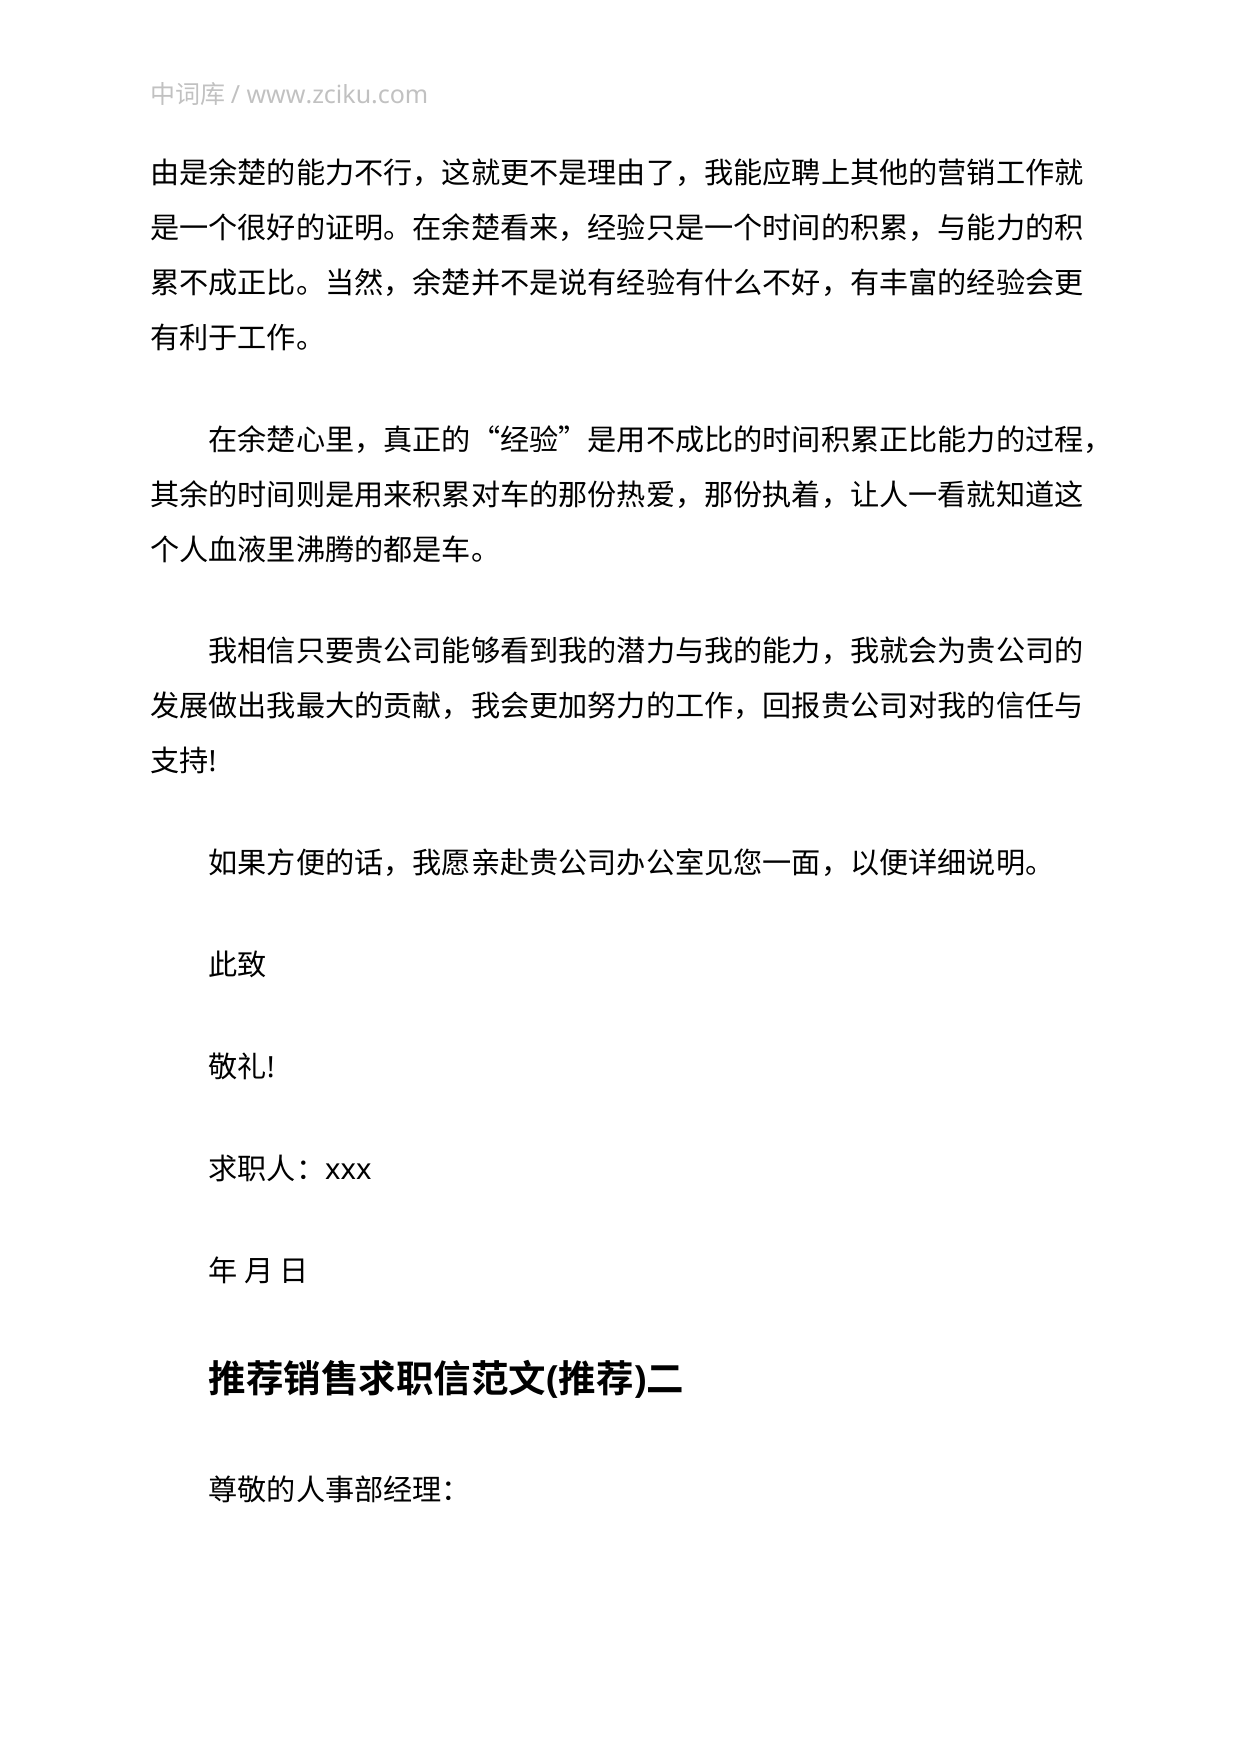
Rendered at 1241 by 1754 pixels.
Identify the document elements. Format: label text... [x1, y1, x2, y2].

text 求职人：xxx [150, 1145, 1090, 1188]
text 推荐销售求职信范文(推荐)二 [150, 1349, 1090, 1403]
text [150, 150, 1090, 357]
text 年 月 日 [150, 1247, 1090, 1289]
text 如果方便的话，我愿亲赴贵公司办公室见您一面，以便详细说明。 [150, 840, 1090, 882]
text 尊敬的人事部经理： [150, 1467, 1090, 1509]
text 敬礼! [150, 1043, 1090, 1086]
text 在余楚心里，真正的“经验”是用不成比的时间积累正比能力的过程，其余的时间则是用来积累对车的那份热爱，那份执着，让人一看就知道这个人血液里沸腾的都是车。 [150, 416, 1090, 568]
text 此致 [150, 942, 1090, 984]
text 我相信只要贵公司能够看到我的潜力与我的能力，我就会为贵公司的发展做出我最大的贡献，我会更加努力的工作，回报贵公司对我的信任与支持! [150, 628, 1090, 780]
